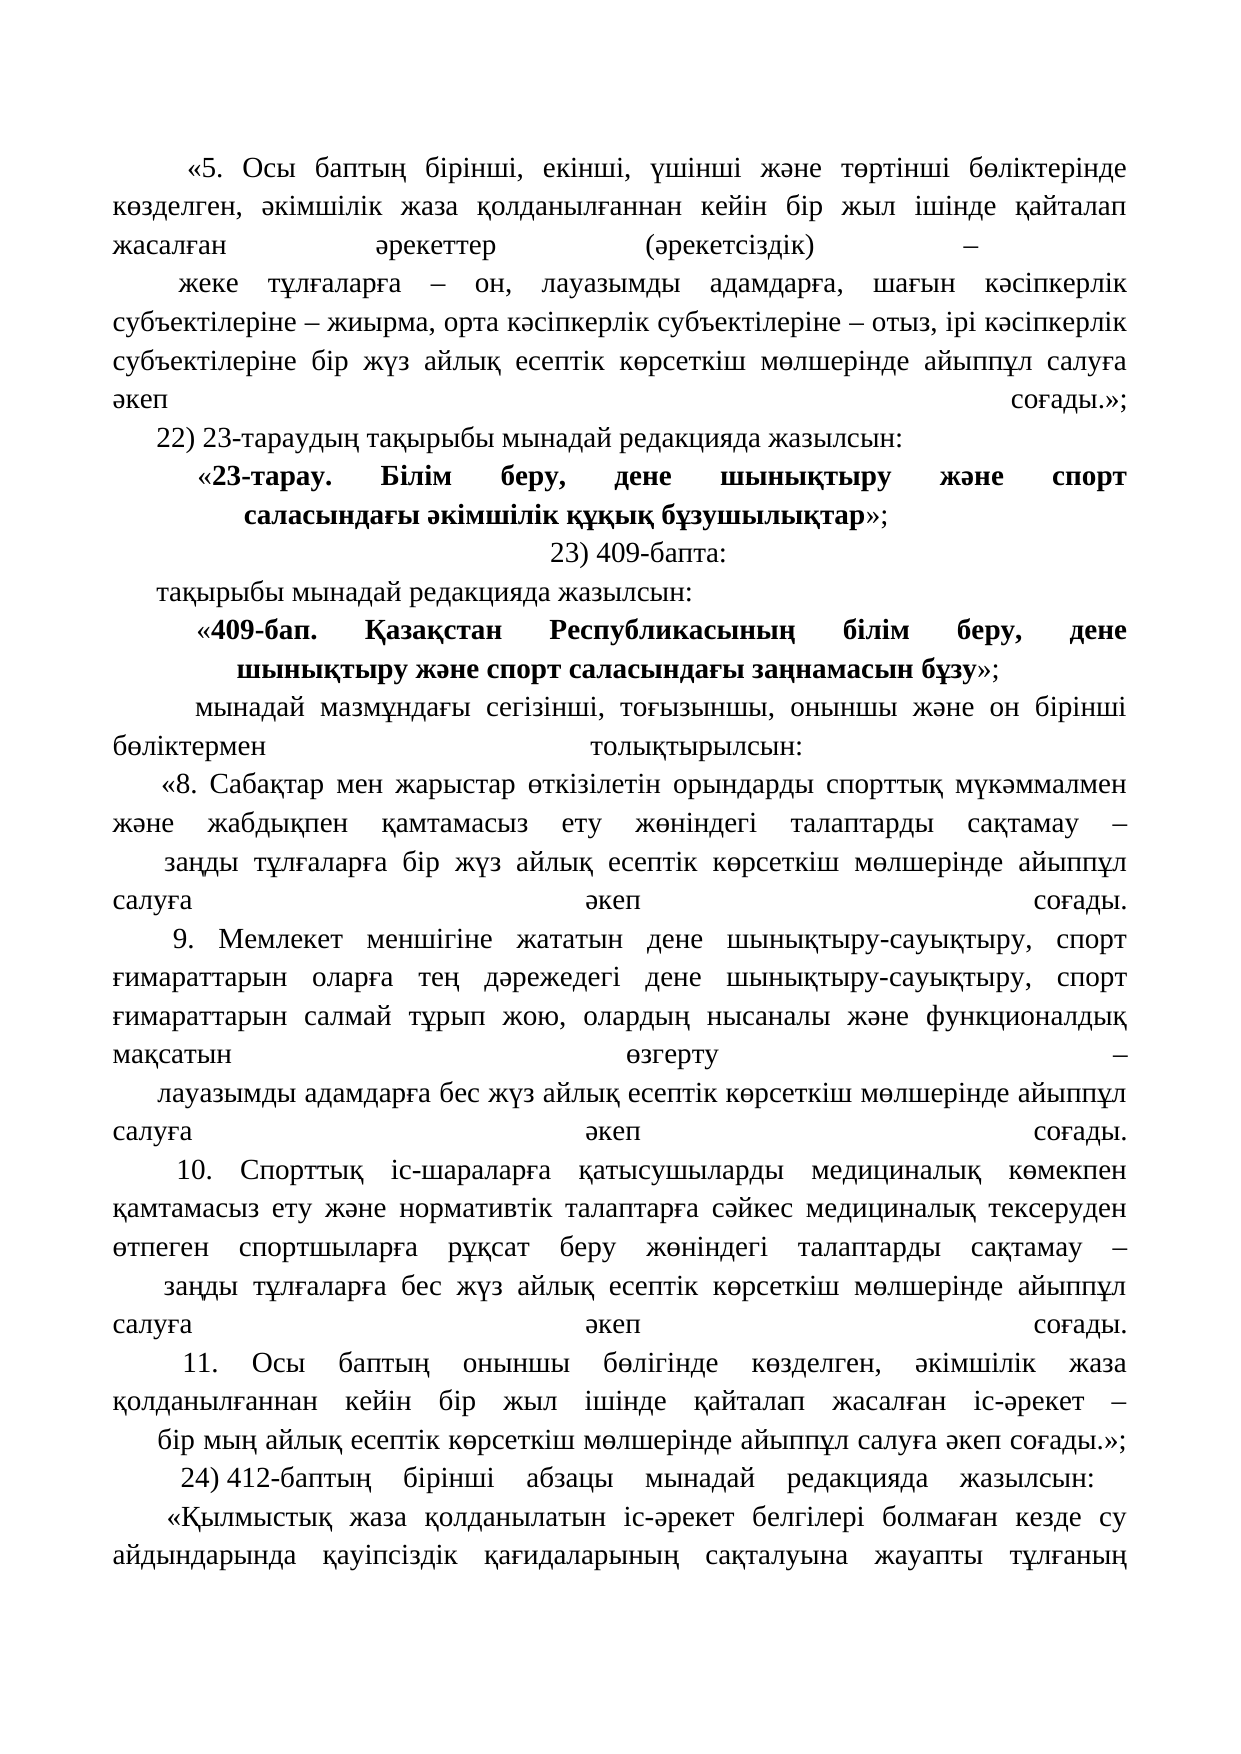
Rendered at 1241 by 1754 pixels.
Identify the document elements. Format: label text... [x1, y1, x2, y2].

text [112, 150, 1128, 453]
text «409-бап. Қазақстан Республикасының білім беру, дене шынықтыру және спорт саласындағы заңнамасын бұзу»; [112, 612, 1128, 684]
text 23) 409-бапта: тақырыбы мынадай редакцияда жазылсын: [112, 535, 1128, 607]
text «23-тарау. Білім беру, дене шынықтыру және спорт саласындағы әкімшілік құқық бұзушылықтар»; [112, 458, 1128, 530]
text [112, 689, 1128, 1571]
